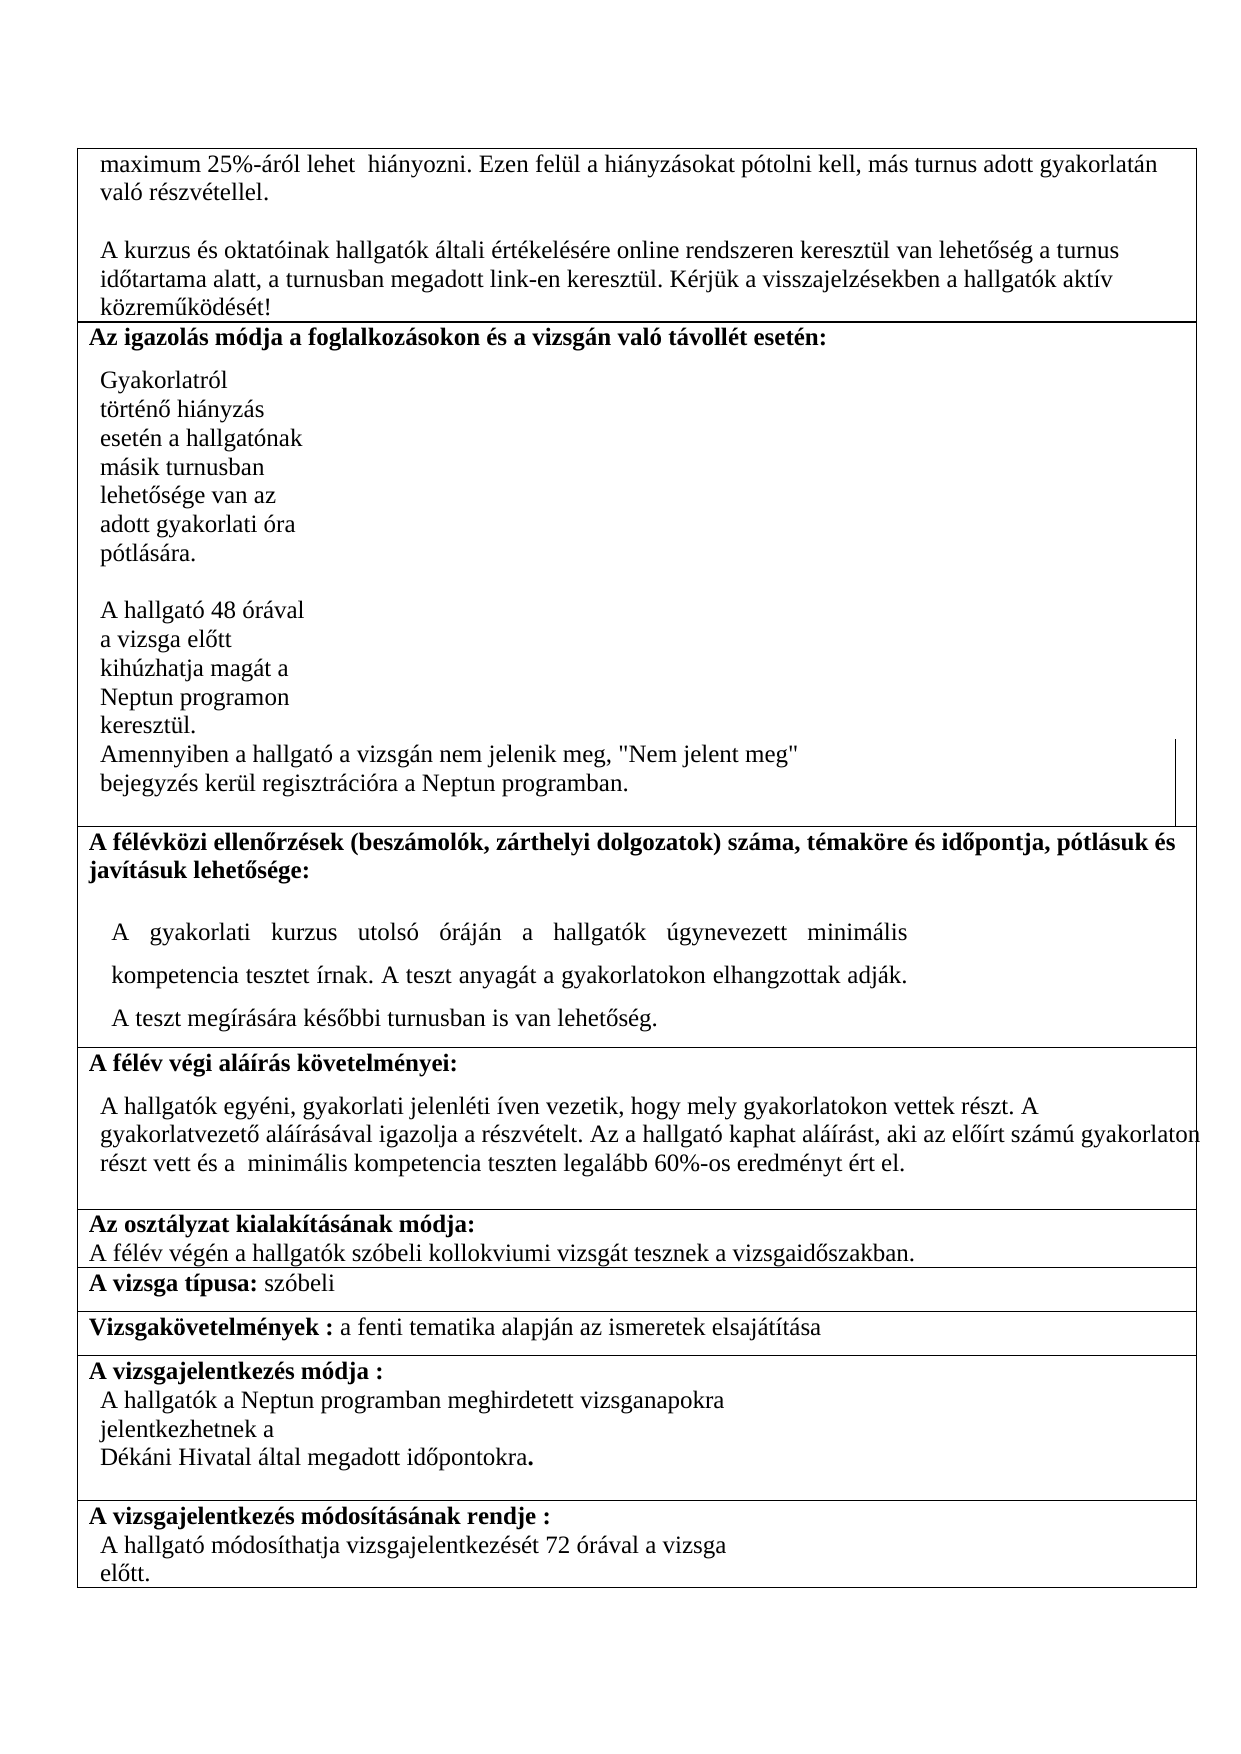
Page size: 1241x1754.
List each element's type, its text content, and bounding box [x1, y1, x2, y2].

table_cell A félév végi aláírás követelményei: [78, 1048, 1196, 1208]
table_cell Az osztályzat kialakításának módja: A félév végén a hallgatók szóbeli kollokviumi vizsgát tesznek a vizsgaidőszakban. [78, 1210, 1196, 1267]
table_cell A félévközi ellenőrzések (beszámolók, zárthelyi dolgozatok) száma, témaköre és időpontja, pótlásuk és javításuk lehetősége: [78, 827, 1196, 1047]
table_cell A vizsgajelentkezés módosításának rendje : [78, 1501, 1196, 1587]
table_cell Vizsgakövetelmények : a fenti tematika alapján az ismeretek elsajátítása [78, 1312, 1196, 1355]
table_cell A vizsga típusa: szóbeli [78, 1268, 1196, 1311]
table_cell A vizsgajelentkezés módja : [78, 1356, 1196, 1500]
table_cell Az igazolás módja a foglalkozásokon és a vizsgán való távollét esetén: [78, 323, 1196, 826]
